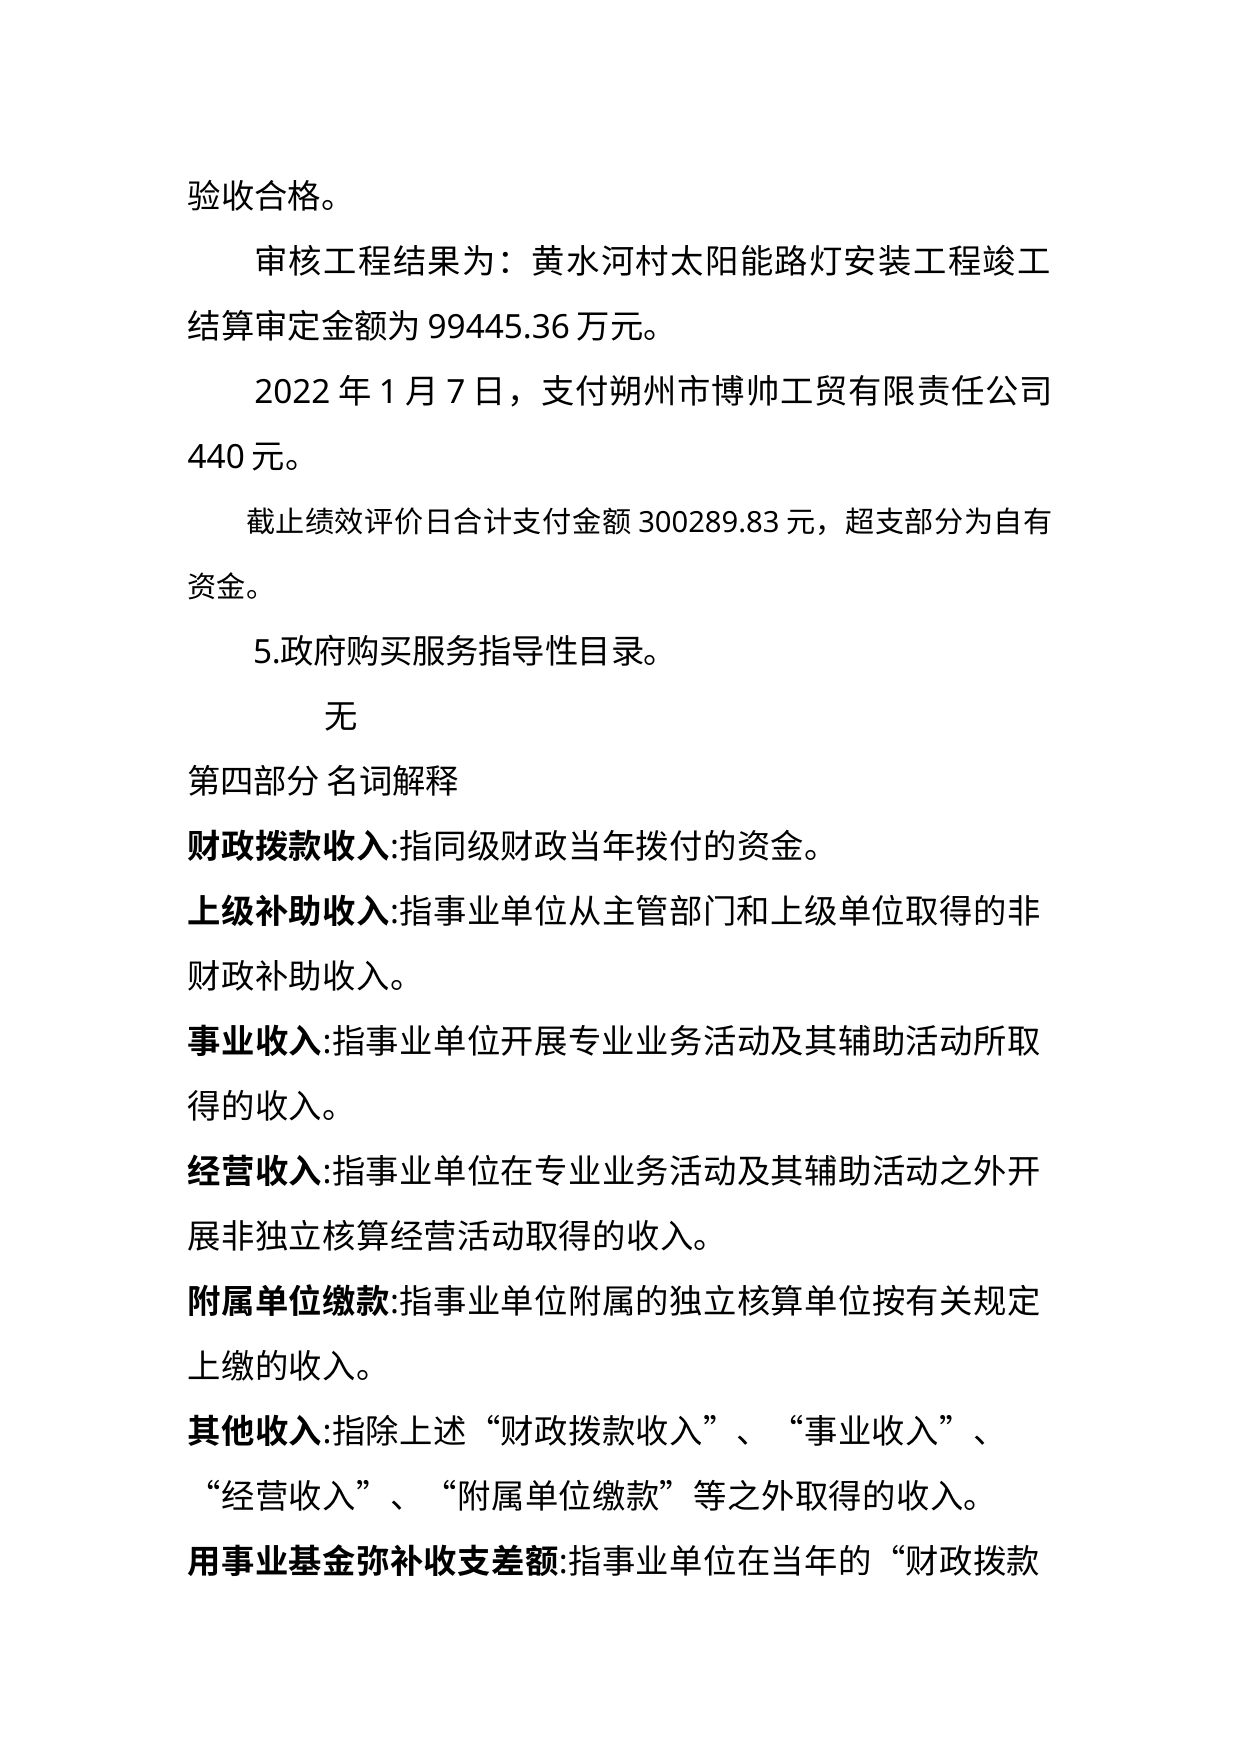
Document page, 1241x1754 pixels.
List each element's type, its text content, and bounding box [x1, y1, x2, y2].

text 其他收入:指除上述“财政拨款收入”、“事业收入”、“经营收入”、“附属单位缴款”等之外取得的收入。 [187, 1397, 1053, 1527]
text 经营收入:指事业单位在专业业务活动及其辅助活动之外开展非独立核算经营活动取得的收入。 [187, 1137, 1053, 1267]
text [187, 162, 1053, 227]
text 事业收入:指事业单位开展专业业务活动及其辅助活动所取得的收入。 [187, 1007, 1053, 1137]
text 第四部分 名词解释 [187, 747, 1053, 812]
text 上级补助收入:指事业单位从主管部门和上级单位取得的非财政补助收入。 [187, 877, 1053, 1007]
text 无 [187, 682, 1053, 747]
text 审核工程结果为：黄水河村太阳能路灯安装工程竣工结算审定金额为99445.36万元。 [187, 227, 1053, 357]
text 截止绩效评价日合计支付金额300289.83元，超支部分为自有资金。 [187, 487, 1053, 617]
text 财政拨款收入:指同级财政当年拨付的资金。 [187, 812, 1053, 877]
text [187, 1527, 1053, 1592]
text 5.政府购买服务指导性目录。 [187, 617, 1053, 682]
text 附属单位缴款:指事业单位附属的独立核算单位按有关规定上缴的收入。 [187, 1267, 1053, 1397]
text 2022年1月7日，支付朔州市博帅工贸有限责任公司440元。 [187, 357, 1053, 487]
